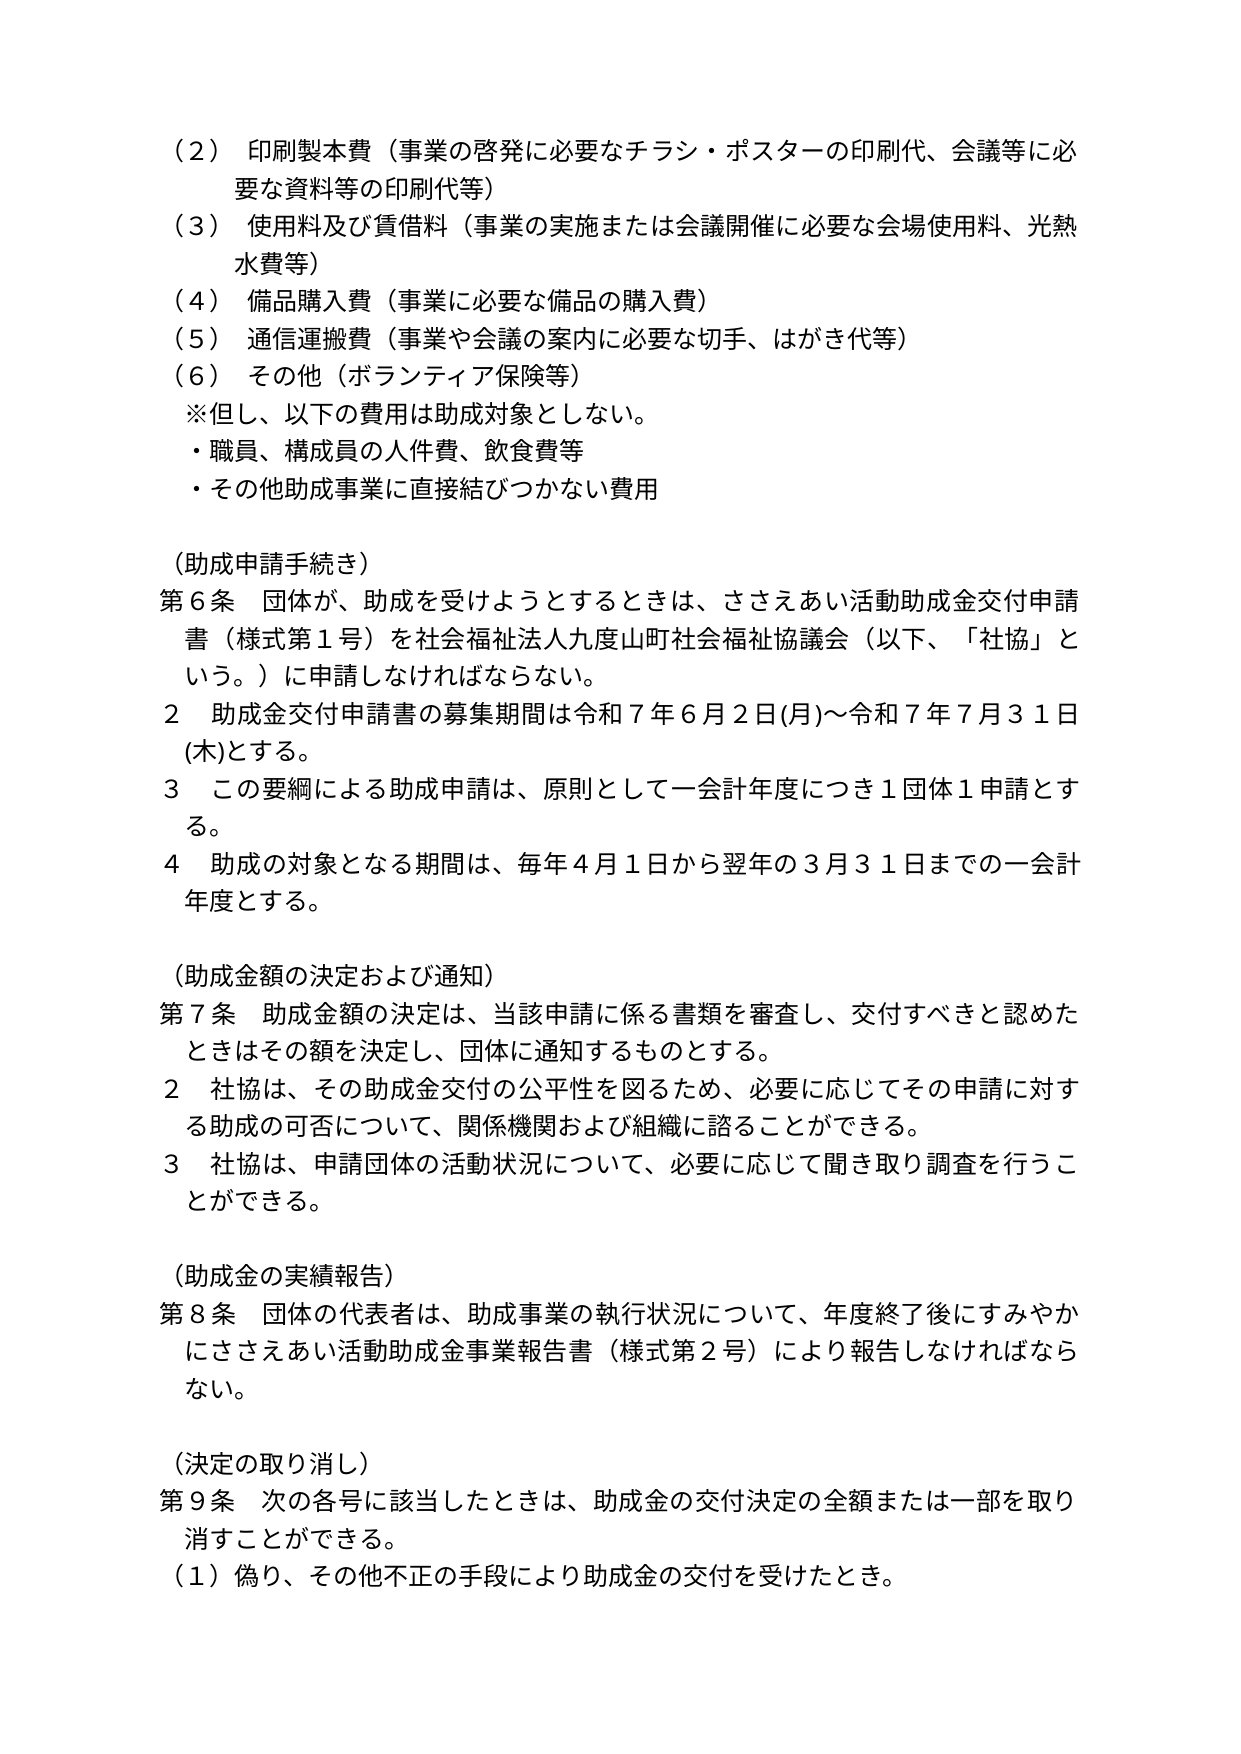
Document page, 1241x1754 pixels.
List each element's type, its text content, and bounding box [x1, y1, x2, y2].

text ※但し、以下の費用は助成対象としない。 [159, 393, 1081, 431]
list その他（ボランティア保険等） [159, 356, 1081, 393]
text ・職員、構成員の人件費、飲食費等 [159, 431, 1081, 468]
text （助成金額の決定および通知） [159, 956, 1081, 993]
text ・その他助成事業に直接結びつかない費用 [159, 468, 1081, 506]
text （助成申請手続き） [159, 543, 1081, 581]
text 第７条 助成金額の決定は、当該申請に係る書類を審査し、交付すべきと認めたときはその額を決定し、団体に通知するものとする。 [159, 993, 1081, 1068]
text ４ 助成の対象となる期間は、毎年４月１日から翌年の３月３１日までの一会計年度とする。 [159, 843, 1081, 918]
text 第６条 団体が、助成を受けようとするときは、ささえあい活動助成金交付申請書（様式第１号）を社会福祉法人九度山町社会福祉協議会（以下、「社協」という。）に申請しなければならない。 [159, 581, 1081, 693]
text ３ この要綱による助成申請は、原則として一会計年度につき１団体１申請とする。 [159, 768, 1081, 843]
list 使用料及び賃借料（事業の実施または会議開催に必要な会場使用料、光熱水費等） [159, 206, 1081, 281]
text （決定の取り消し） [159, 1443, 1081, 1481]
text 第９条 次の各号に該当したときは、助成金の交付決定の全額または一部を取り消すことができる。 [159, 1481, 1081, 1556]
list 備品購入費（事業に必要な備品の購入費） [159, 281, 1081, 318]
text （助成金の実績報告） [159, 1256, 1081, 1293]
text 第８条 団体の代表者は、助成事業の執行状況について、年度終了後にすみやかにささえあい活動助成金事業報告書（様式第２号）により報告しなければならない。 [159, 1293, 1081, 1406]
list 通信運搬費（事業や会議の案内に必要な切手、はがき代等） [159, 318, 1081, 356]
text ２ 社協は、その助成金交付の公平性を図るため、必要に応じてその申請に対する助成の可否について、関係機関および組織に諮ることができる。 [159, 1068, 1081, 1143]
list 印刷製本費（事業の啓発に必要なチラシ・ポスターの印刷代、会議等に必要な資料等の印刷代等） [159, 131, 1081, 206]
text （１）偽り、その他不正の手段により助成金の交付を受けたとき。 [159, 1556, 1081, 1593]
text ３ 社協は、申請団体の活動状況について、必要に応じて聞き取り調査を行うことができる。 [159, 1143, 1081, 1218]
text ２ 助成金交付申請書の募集期間は令和７年６月２日(月)～令和７年７月３１日(木)とする。 [159, 693, 1081, 768]
